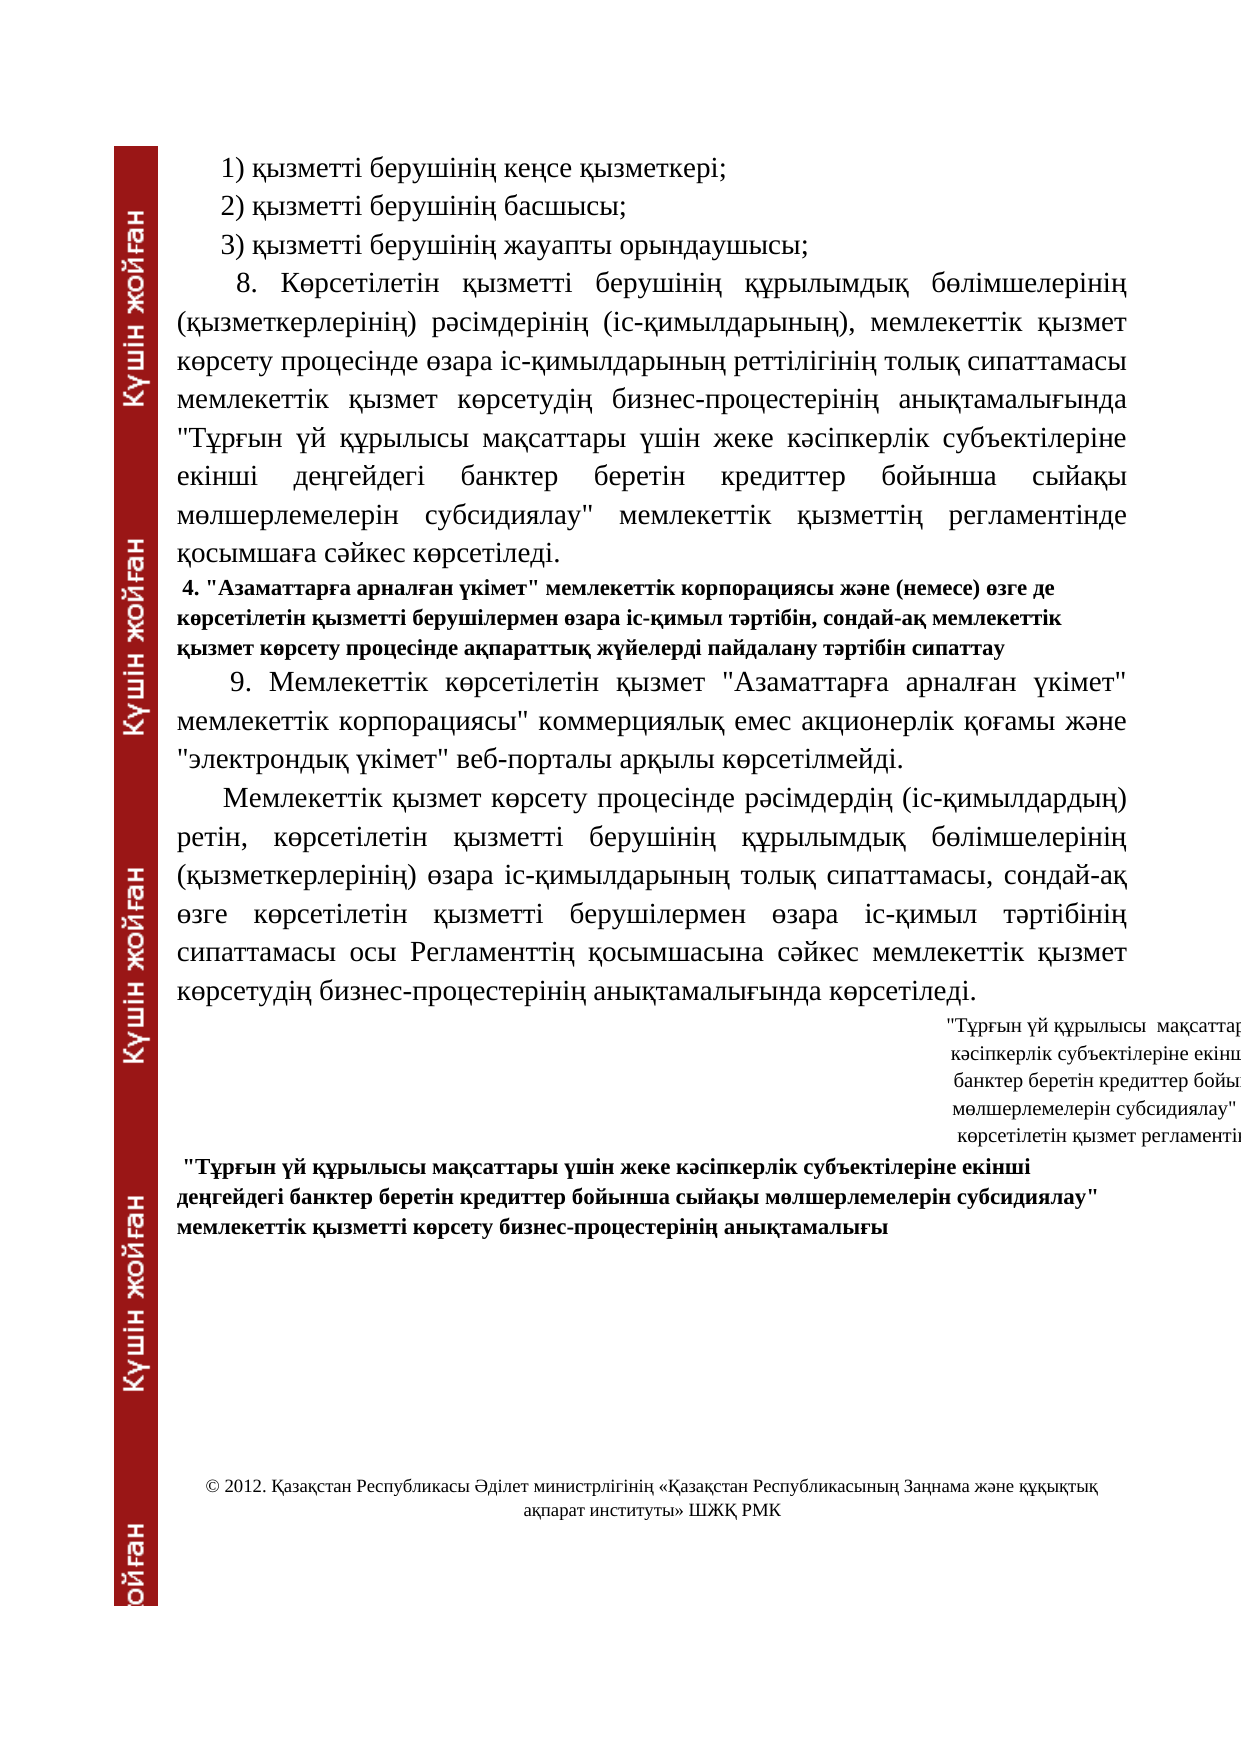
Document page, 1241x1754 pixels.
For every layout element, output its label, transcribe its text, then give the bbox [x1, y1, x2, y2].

table_header [101, 1011, 912, 1153]
text 8. Көрсетілетін қызметті берушінің құрылымдық бөлімшелерінің (қызметкерлерінің) рәсімдерінің (іс-қимылдарының), мемлекеттік қызмет көрсету процесінде өзара іс-қимылдарының реттілігінің толық сипаттамасы мемлекеттік қызмет көрсетудің бизнес-процестерінің анықтамалығында "Тұрғын үй құрылысы мақсаттары үшін жеке кәсіпкерлік субъектілеріне екінші деңгейдегі банктер беретін кредиттер бойынша сыйақы мөлшерлемелерін субсидиялау" мемлекеттік қызметтің регламентінде қосымшаға сәйкес көрсетіледі. [112, 266, 1128, 569]
text 1) қызметті берушінің кеңсе қызметкері; [112, 150, 1128, 183]
text 9. Мемлекеттік көрсетілетін қызмет "Азаматтарға арналған үкімет" мемлекеттік корпорациясы" коммерциялық емес акционерлік қоғамы және "электрондық үкімет" веб-порталы арқылы көрсетілмейді. [112, 664, 1128, 775]
text © 2012. Қазақстан Республикасы Әділет министрлігінің «Қазақстан Республикасының Заңнама және құқықтық ақпарат институты» ШЖҚ РМК [112, 1474, 1128, 1521]
picture [114, 775, 158, 780]
table_header "Тұрғын үй құрылысы мақсаттары үшін жеке кәсіпкерлік субъектілеріне екінші деңгейдегі банктер беретін кредиттер бойынша сыйақы мөлшерлемелерін субсидиялау" мемлекеттік көрсетілетін қызмет регламентіне қосымша [912, 1011, 1240, 1153]
text 4. "Азаматтарға арналған үкімет" мемлекеттік корпорациясы және (немесе) өзге де көрсетілетін қызметті берушілермен өзара іс-қимыл тәртібін, сондай-ақ мемлекеттік қызмет көрсету процесінде ақпараттық жүйелерді пайдалану тәртібін сипаттау [112, 574, 1128, 661]
text "Тұрғын үй құрылысы мақсаттары үшін жеке кәсіпкерлік субъектілеріне екінші деңгейдегі банктер беретін кредиттер бойынша сыйақы мөлшерлемелерін субсидиялау" мемлекеттік қызметті көрсету бизнес-процестерінің анықтамалығы [112, 1153, 1128, 1240]
picture [114, 183, 158, 188]
text 2) қызметті берушінің басшысы; [112, 188, 1128, 222]
picture [114, 146, 158, 150]
picture [114, 261, 158, 266]
text 3) қызметті берушінің жауапты орындаушысы; [112, 227, 1128, 261]
text Мемлекеттік қызмет көрсету процесінде рәсімдердің (іс-қимылдардың) ретін, көрсетілетін қызметті берушінің құрылымдық бөлімшелерінің (қызметкерлерінің) өзара іс-қимылдарының толық сипаттамасы, сондай-ақ өзге көрсетілетін қызметті берушілермен өзара іс-қимыл тәртібінің сипаттамасы осы Регламенттің қосымшасына сәйкес мемлекеттік қызмет көрсетудің бизнес-процестерінің анықтамалығында көрсетіледі. [112, 780, 1128, 1006]
picture [114, 1240, 158, 1474]
picture [114, 1521, 158, 1606]
picture [114, 1006, 158, 1011]
picture [114, 222, 158, 227]
picture [114, 569, 158, 574]
